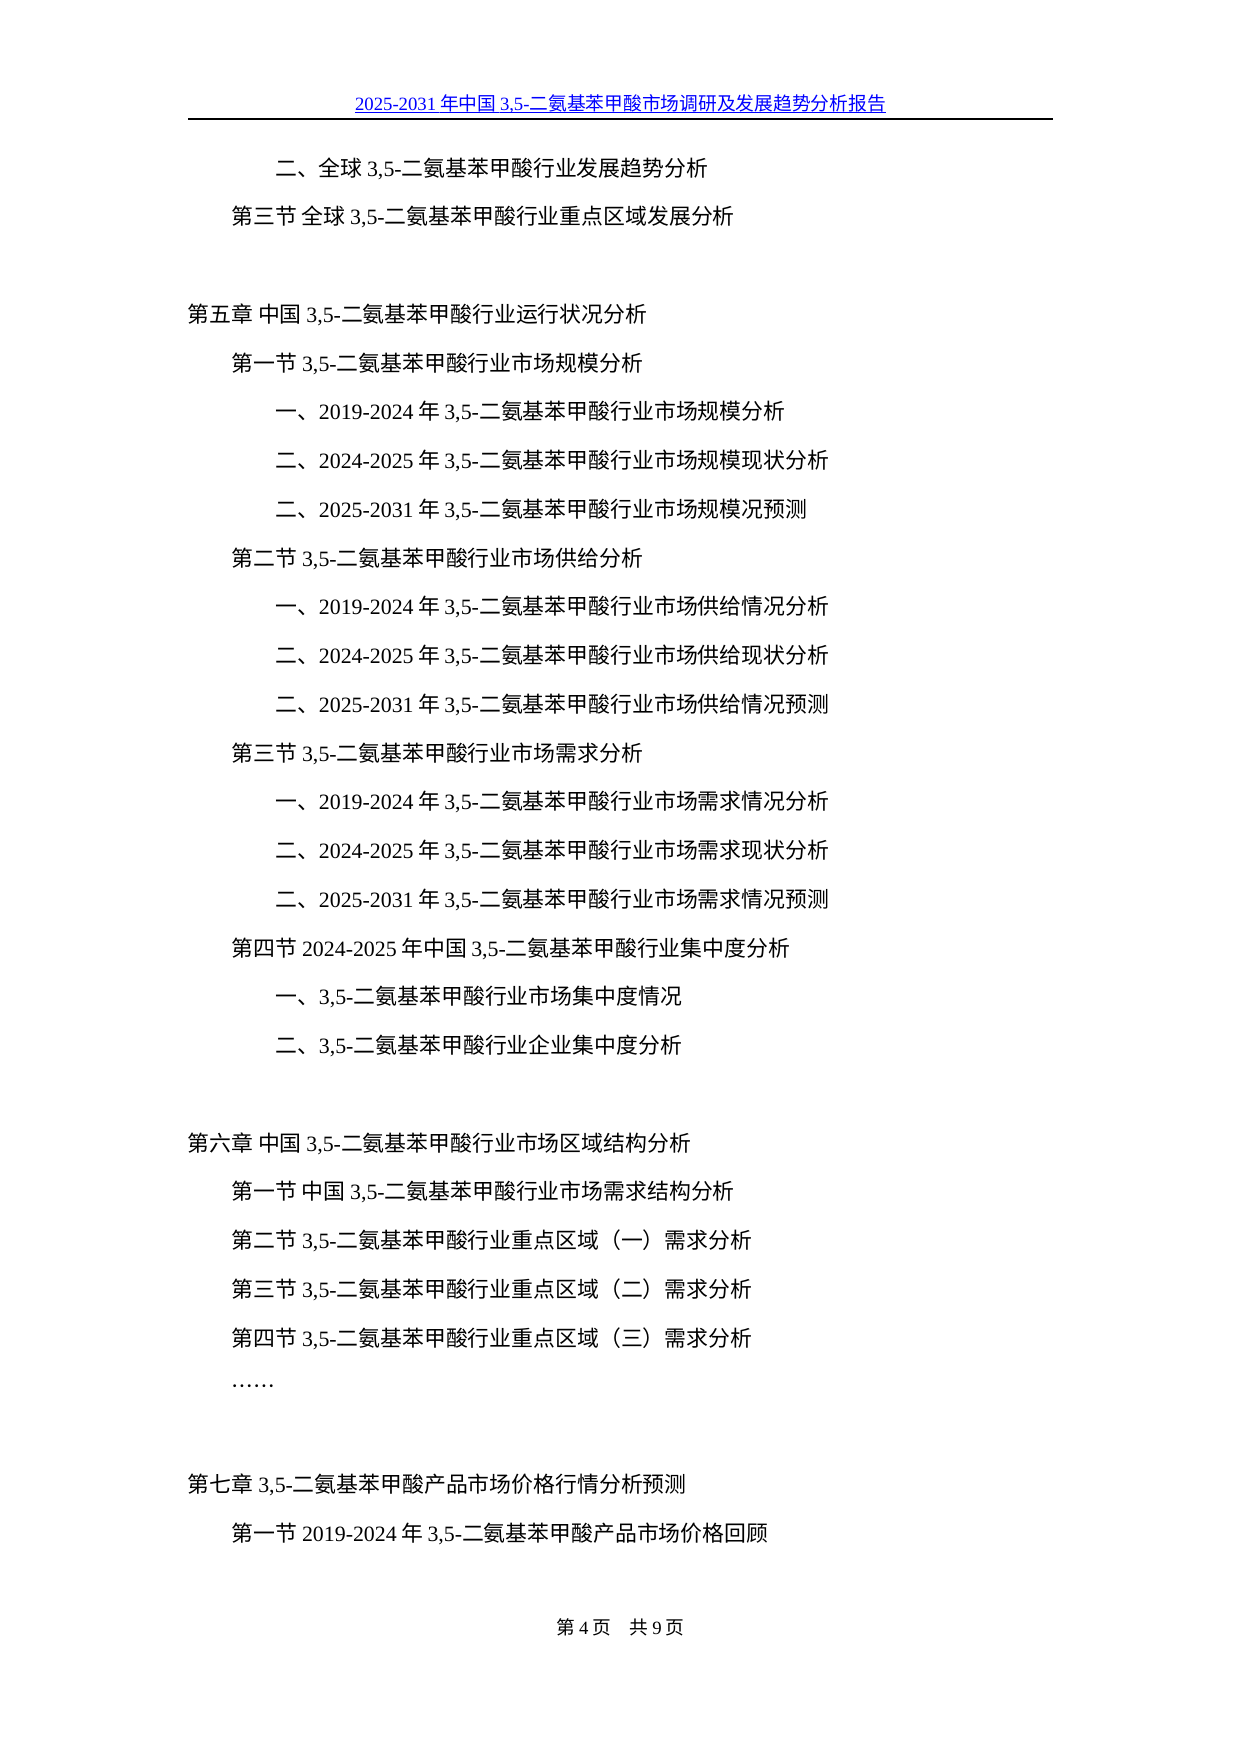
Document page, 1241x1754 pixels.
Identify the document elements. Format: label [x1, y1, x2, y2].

text [187, 150, 1053, 1548]
